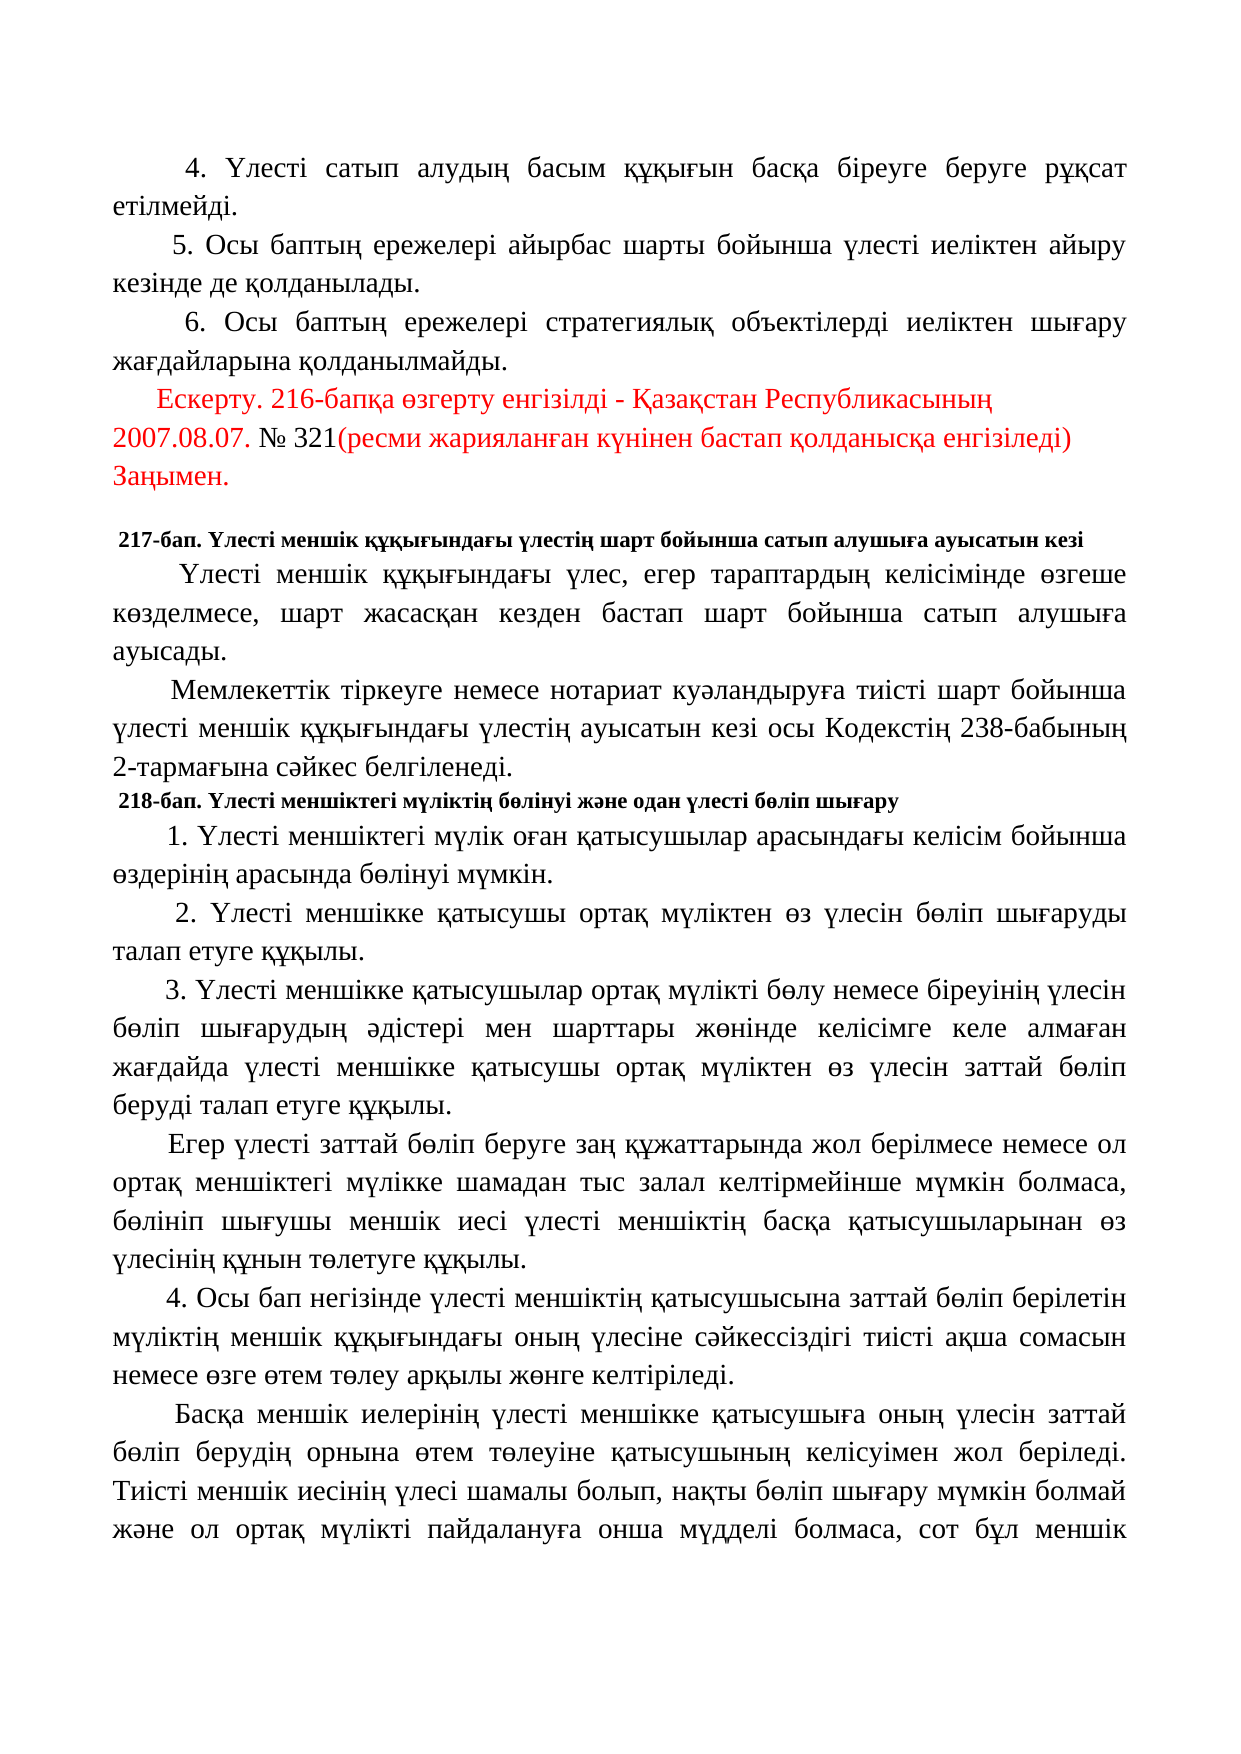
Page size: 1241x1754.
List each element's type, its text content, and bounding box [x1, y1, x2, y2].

text 6. Осы баптың ережелері стратегиялық объектілерді иеліктен шығару жағдайларына қолданылмайды. [112, 304, 1128, 376]
text Ескерту. 216-бапқа өзгерту енгізілді - Қазақстан Республикасының 2007.08.07. № 321(ресми жарияланған күнінен бастап қолданысқа енгізіледі) Заңымен. [112, 381, 1128, 522]
text 4. Үлестi сатып алудың басым құқығын басқа бiреуге беруге рұқсат етiлмейдi. [112, 150, 1128, 222]
text 1. Үлестi меншiктегi мүлiк оған қатысушылар арасындағы келiсiм бойынша өздерiнiң арасында бөлiнуi мүмкiн. [112, 818, 1128, 890]
text 3. Үлестi меншiкке қатысушылар ортақ мүлiктi бөлу немесе бiреуiнiң үлесiн бөлiп шығарудың әдiстерi мен шарттары жөнiнде келiсiмге келе алмаған жағдайда үлестi меншiкке қатысушы ортақ мүлiктен өз үлесiн заттай бөлiп берудi талап етуге құқылы. [112, 972, 1128, 1121]
text Үлестi меншiк құқығындағы үлес, егер тараптардың келiсiмiнде өзгеше көзделмесе, шарт жасасқан кезден бастап шарт бойынша сатып алушыға ауысады. [112, 556, 1128, 667]
text 2. Үлестi меншiкке қатысушы ортақ мүлiктен өз үлесiн бөлiп шығаруды талап етуге құқылы. [112, 895, 1128, 967]
text Егер үлестi заттай бөлiп беруге заң құжаттарында жол берiлмесе немесе ол ортақ меншiктегi мүлiкке шамадан тыс залал келтiрмейiнше мүмкiн болмаса, бөлiнiп шығушы меншiк иесi үлестi меншiктiң басқа қатысушыларынан өз үлесiнiң құнын төлетуге құқылы. [112, 1126, 1128, 1275]
text 218-бап. Үлестi меншiктегi мүлiктiң бөлiнуi және одан үлестi бөлiп шығару [112, 787, 1128, 814]
text 4. Осы бап негiзiнде үлестi меншiктiң қатысушысына заттай бөлiп берiлетiн мүлiктiң меншiк құқығындағы оның үлесiне сәйкессiздiгi тиiстi ақша сомасын немесе өзге өтем төлеу арқылы жөнге келтiрiледi. [112, 1280, 1128, 1391]
text 217-бап. Үлестi меншiк құқығындағы үлестiң шарт бойынша сатып алушыға ауысатын кезi [112, 526, 1128, 552]
text Мемлекеттiк тiркеуге немесе нотариат куәландыруға тиiстi шарт бойынша үлестi меншiк құқығындағы үлестiң ауысатын кезi осы Кодекстiң 238-бабының 2-тармағына сәйкес белгiленедi. [112, 672, 1128, 782]
text 5. Осы баптың ережелерi айырбас шарты бойынша үлестi иелiктен айыру кезiнде де қолданылады. [112, 227, 1128, 299]
